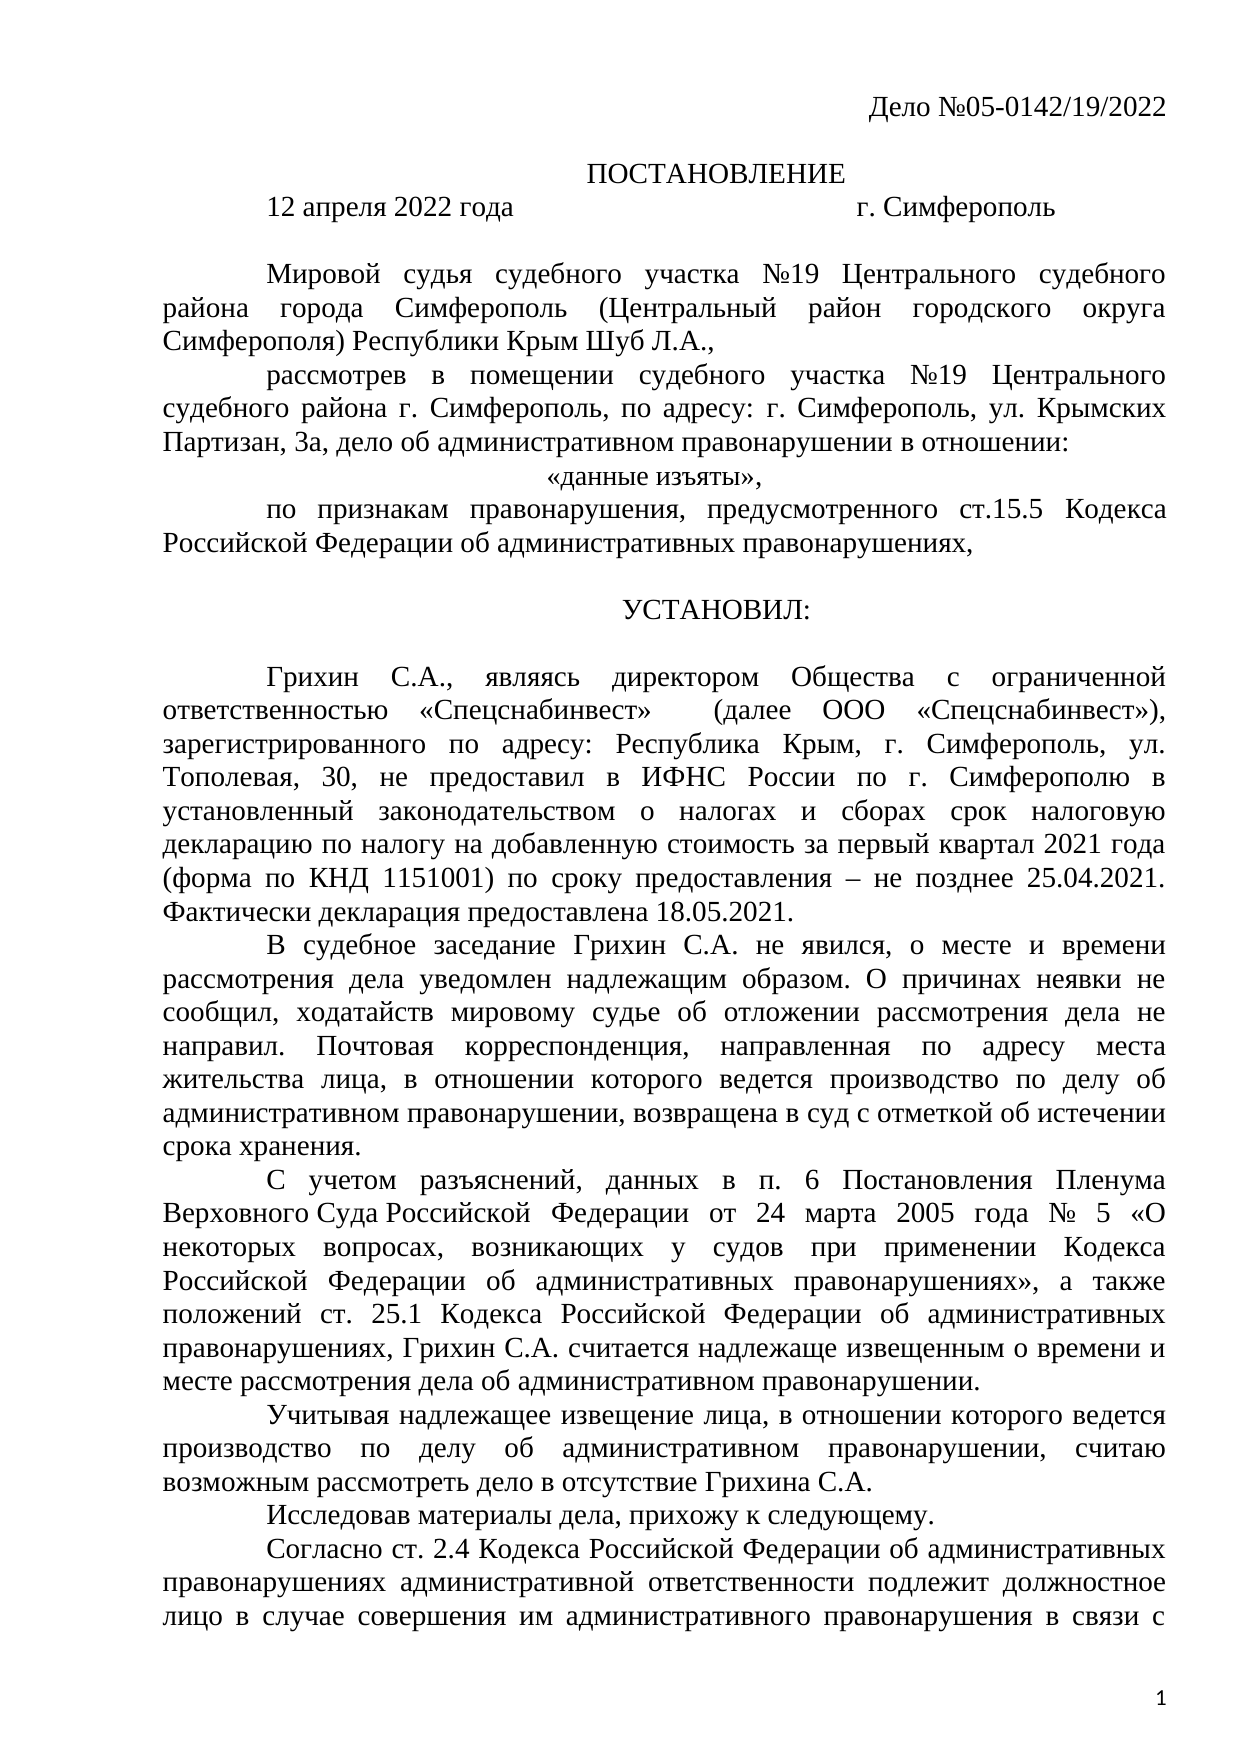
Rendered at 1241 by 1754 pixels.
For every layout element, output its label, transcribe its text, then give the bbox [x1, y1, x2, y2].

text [162, 1531, 1167, 1632]
text УСТАНОВИЛ: [162, 592, 1167, 625]
text Мировой судья судебного участка №19 Центрального судебного района города Симферополь (Центральный район городского округа Симферополя) Республики Крым Шуб Л.А., [162, 256, 1167, 357]
text Учитывая надлежащее извещение лица, в отношении которого ведется производство по делу об административном правонарушении, считаю возможным рассмотреть дело в отсутствие Грихина С.А. [162, 1397, 1167, 1497]
text по признакам правонарушения, предусмотренного ст.15.5 Кодекса Российской Федерации об административных правонарушениях, [162, 491, 1167, 558]
text С учетом разъяснений, данных в п. 6 Постановления Пленума Верховного Суда Российской Федерации от 24 марта 2005 года № 5 «О некоторых вопросах, возникающих у судов при применении Кодекса Российской Федерации об административных правонарушениях», а также положений ст. 25.1 Кодекса Российской Федерации об административных правонарушениях, Грихин С.А. считается надлежаще извещенным о времени и месте рассмотрения дела об административном правонарушении. [162, 1162, 1167, 1397]
text 12 апреля 2022 года г. Симферополь [162, 189, 1167, 223]
text рассмотрев в помещении судебного участка №19 Центрального судебного района г. Симферополь, по адресу: г. Симферополь, ул. Крымских Партизан, 3а, дело об административном правонарушении в отношении: [162, 357, 1167, 458]
text «данные изъяты», [546, 458, 1167, 491]
text ПОСТАНОВЛЕНИЕ [162, 156, 1167, 189]
text Исследовав материалы дела, прихожу к следующему. [162, 1497, 1167, 1531]
text В судебное заседание Грихин С.А. не явился, о месте и времени рассмотрения дела уведомлен надлежащим образом. О причинах неявки не сообщил, ходатайств мировому судье об отложении рассмотрения дела не направил. Почтовая корреспонденция, направленная по адресу места жительства лица, в отношении которого ведется производство по делу об административном правонарушении, возвращена в суд с отметкой об истечении срока хранения. [162, 927, 1167, 1162]
text Грихин С.А., являясь директором Общества с ограниченной ответственностью «Спецснабинвест» (далее ООО «Спецснабинвест»), зарегистрированного по адресу: Республика Крым, г. Симферополь, ул. Тополевая, 30, не предоставил в ИФНС России по г. Симферополю в установленный законодательством о налогах и сборах срок налоговую декларацию по налогу на добавленную стоимость за первый квартал 2021 года (форма по КНД 1151001) по сроку предоставления – не позднее 25.04.2021. Фактически декларация предоставлена 18.05.2021. [162, 659, 1167, 927]
text Дело №05-0142/19/2022 [162, 89, 1167, 122]
